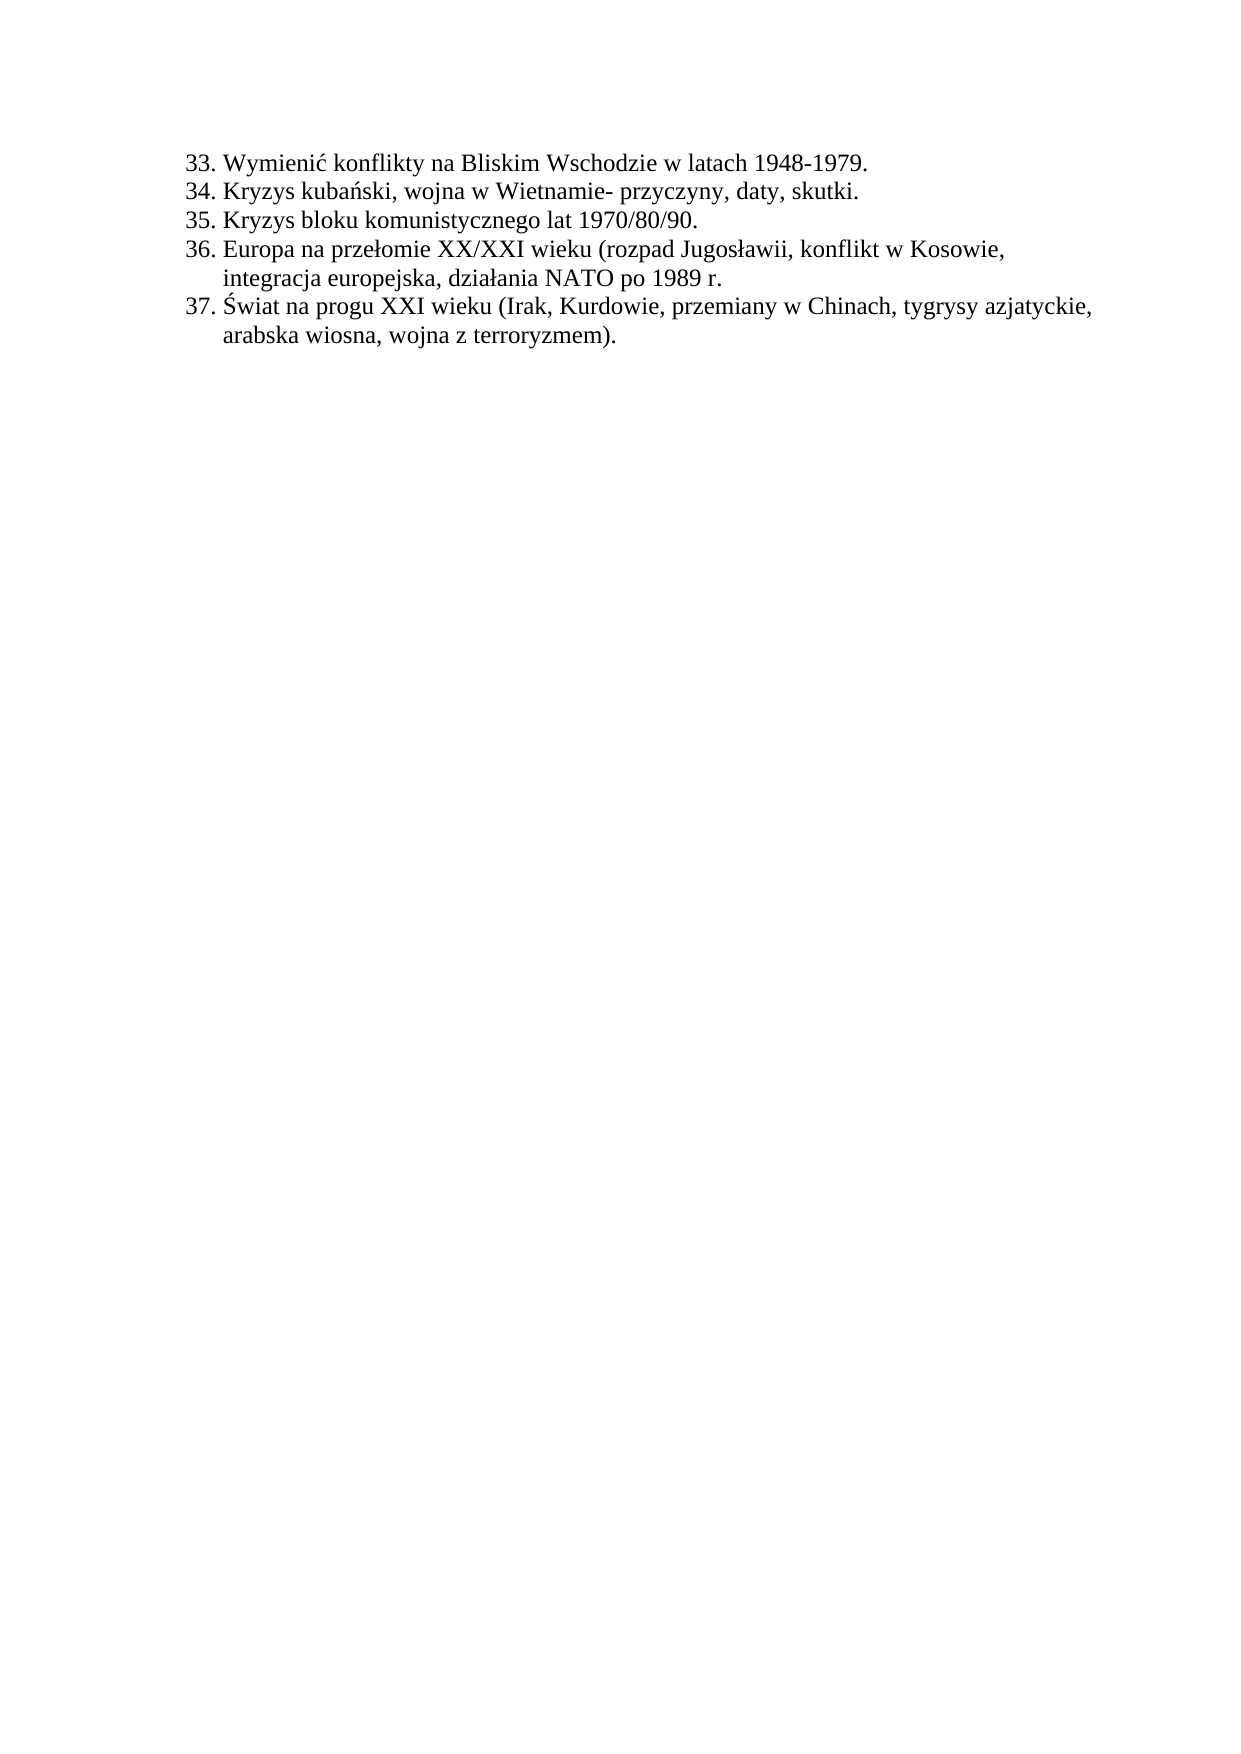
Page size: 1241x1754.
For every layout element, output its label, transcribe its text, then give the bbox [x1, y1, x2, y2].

list Europa na przełomie XX/XXI wieku (rozpad Jugosławii, konflikt w Kosowie, integracja europejska, działania NATO po 1989 r. [185, 234, 1093, 291]
list Świat na progu XXI wieku (Irak, Kurdowie, przemiany w Chinach, tygrysy azjatyckie, arabska wiosna, wojna z terroryzmem). [185, 291, 1093, 349]
list Wymienić konflikty na Bliskim Wschodzie w latach 1948-1979. [185, 148, 1093, 176]
list Kryzys kubański, wojna w Wietnamie- przyczyny, daty, skutki. [185, 176, 1093, 205]
list Kryzys bloku komunistycznego lat 1970/80/90. [185, 205, 1093, 234]
